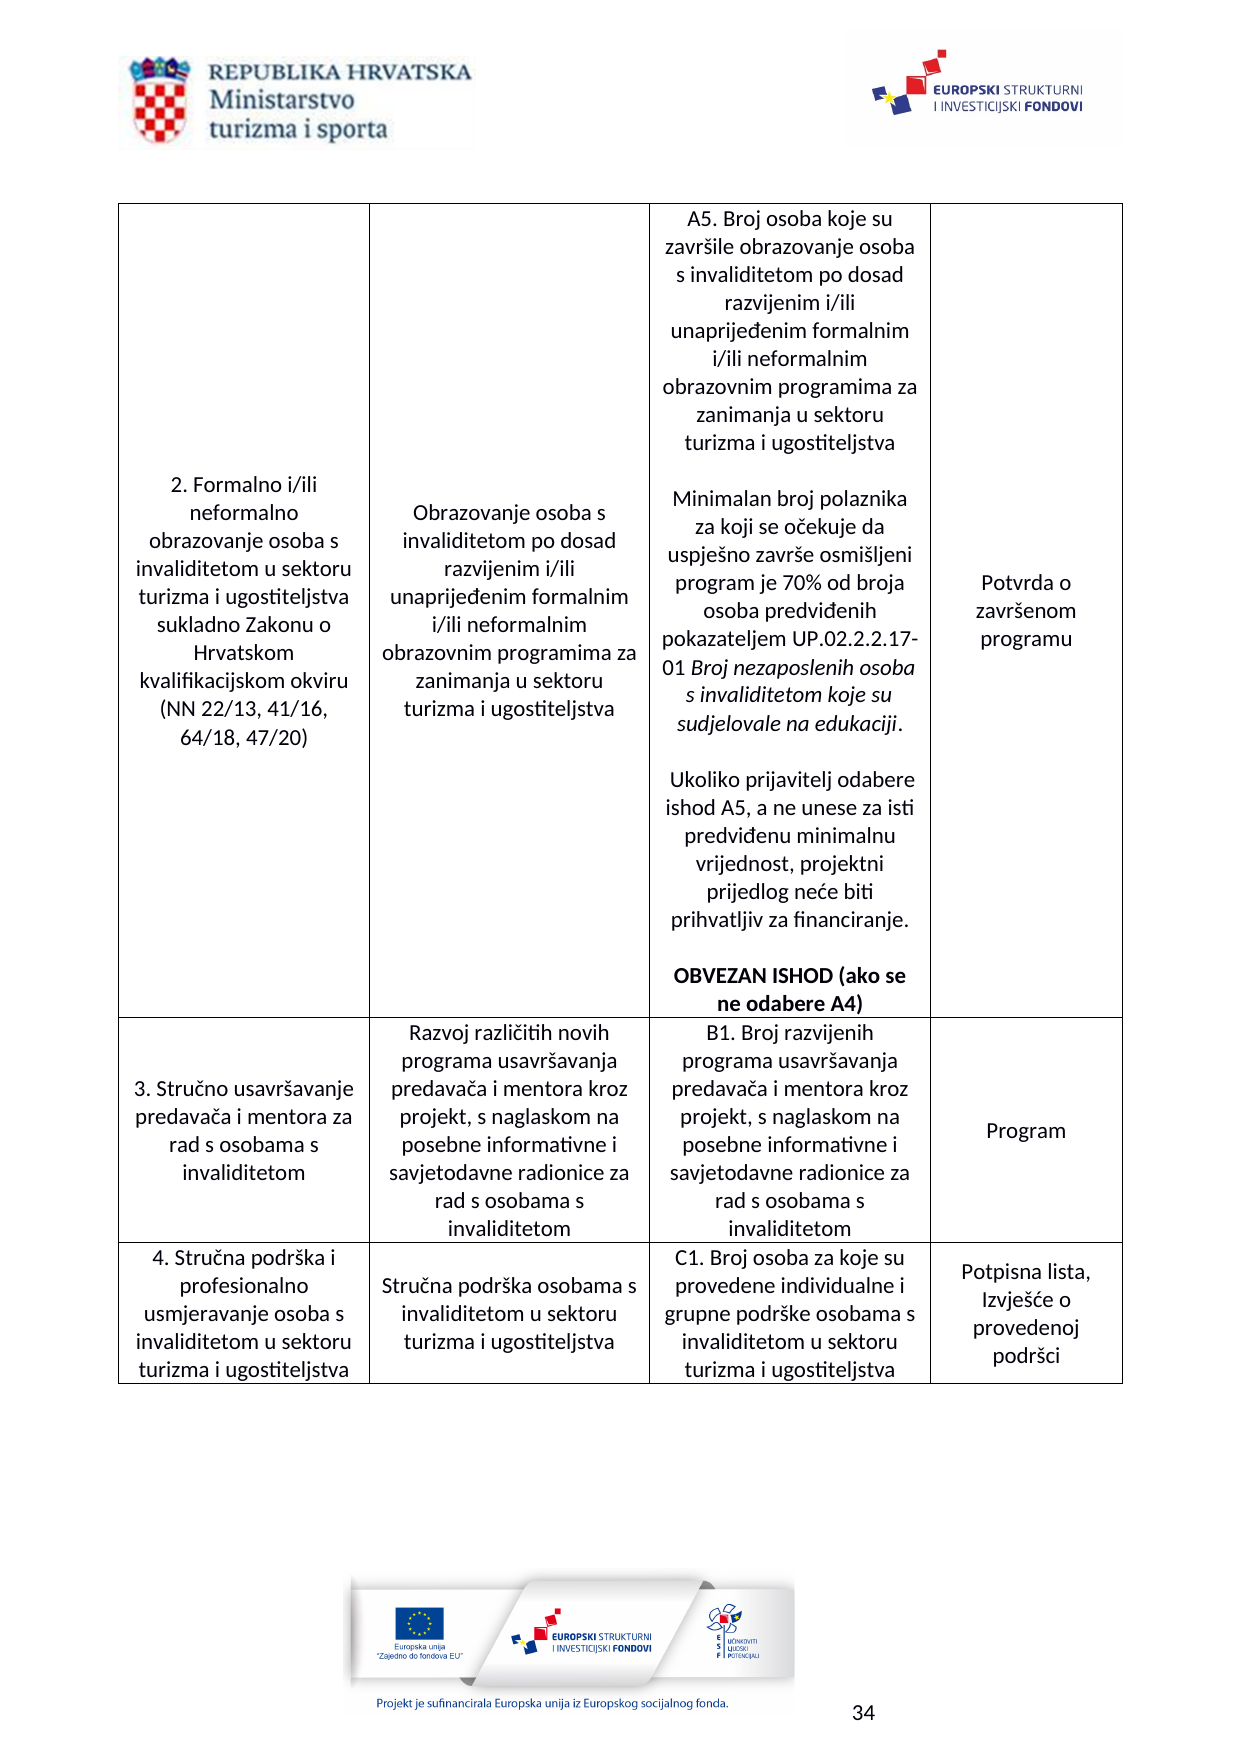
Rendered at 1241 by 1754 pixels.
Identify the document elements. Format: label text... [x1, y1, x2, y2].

table_cell 3. Stručno usavršavanje predavača i mentora za rad s osobama s invaliditetom [119, 1018, 369, 1242]
picture [343, 1568, 795, 1717]
table_cell 2. Formalno i/ili neformalno obrazovanje osoba s invaliditetom u sektoru turizma i ugostiteljstva sukladno Zakonu o Hrvatskom kvalifikacijskom okviru (NN 22/13, 41/16, 64/18, 47/20) [119, 204, 369, 1017]
table_cell Potpisna lista, Izvješće o provedenoj podršci [931, 1243, 1122, 1383]
table_cell Stručna podrška osobama s invaliditetom u sektoru turizma i ugostiteljstva [370, 1243, 649, 1383]
table_cell Potvrda o završenom programu [931, 204, 1122, 1017]
picture [843, 29, 1123, 146]
table_cell Program [931, 1018, 1122, 1242]
table_cell Razvoj različitih novih programa usavršavanja predavača i mentora kroz projekt, s naglaskom na posebne informativne i savjetodavne radionice za rad s osobama s invaliditetom [370, 1018, 649, 1242]
table_cell A5. Broj osoba koje su završile obrazovanje osoba s invaliditetom po dosad razvijenim i/ili unaprijeđenim formalnim i/ili neformalnim obrazovnim programima za zanimanja u sektoru turizma i ugostiteljstva Minimalan broj polaznika za koji se očekuje da uspješno završe osmišljeni program je 70% od broja osoba predviđenih pokazateljem UP.02.2.2.17-01 Broj nezaposlenih osoba s invaliditetom koje su sudjelovale na edukaciji. Ukoliko prijavitelj odabere ishod A5, a ne unese za isti predviđenu minimalnu vrijednost, projektni prijedlog neće biti prihvatljiv za financiranje. OBVEZAN ISHOD (ako se ne odabere A4) [650, 204, 930, 1017]
table_cell 4. Stručna podrška i profesionalno usmjeravanje osoba s invaliditetom u sektoru turizma i ugostiteljstva [119, 1243, 369, 1383]
picture [118, 56, 477, 151]
table_cell C1. Broj osoba za koje su provedene individualne i grupne podrške osobama s invaliditetom u sektoru turizma i ugostiteljstva [650, 1243, 930, 1383]
table_cell B1. Broj razvijenih programa usavršavanja predavača i mentora kroz projekt, s naglaskom na posebne informativne i savjetodavne radionice za rad s osobama s invaliditetom [650, 1018, 930, 1242]
table_cell Obrazovanje osoba s invaliditetom po dosad razvijenim i/ili unaprijeđenim formalnim i/ili neformalnim obrazovnim programima za zanimanja u sektoru turizma i ugostiteljstva [370, 204, 649, 1017]
